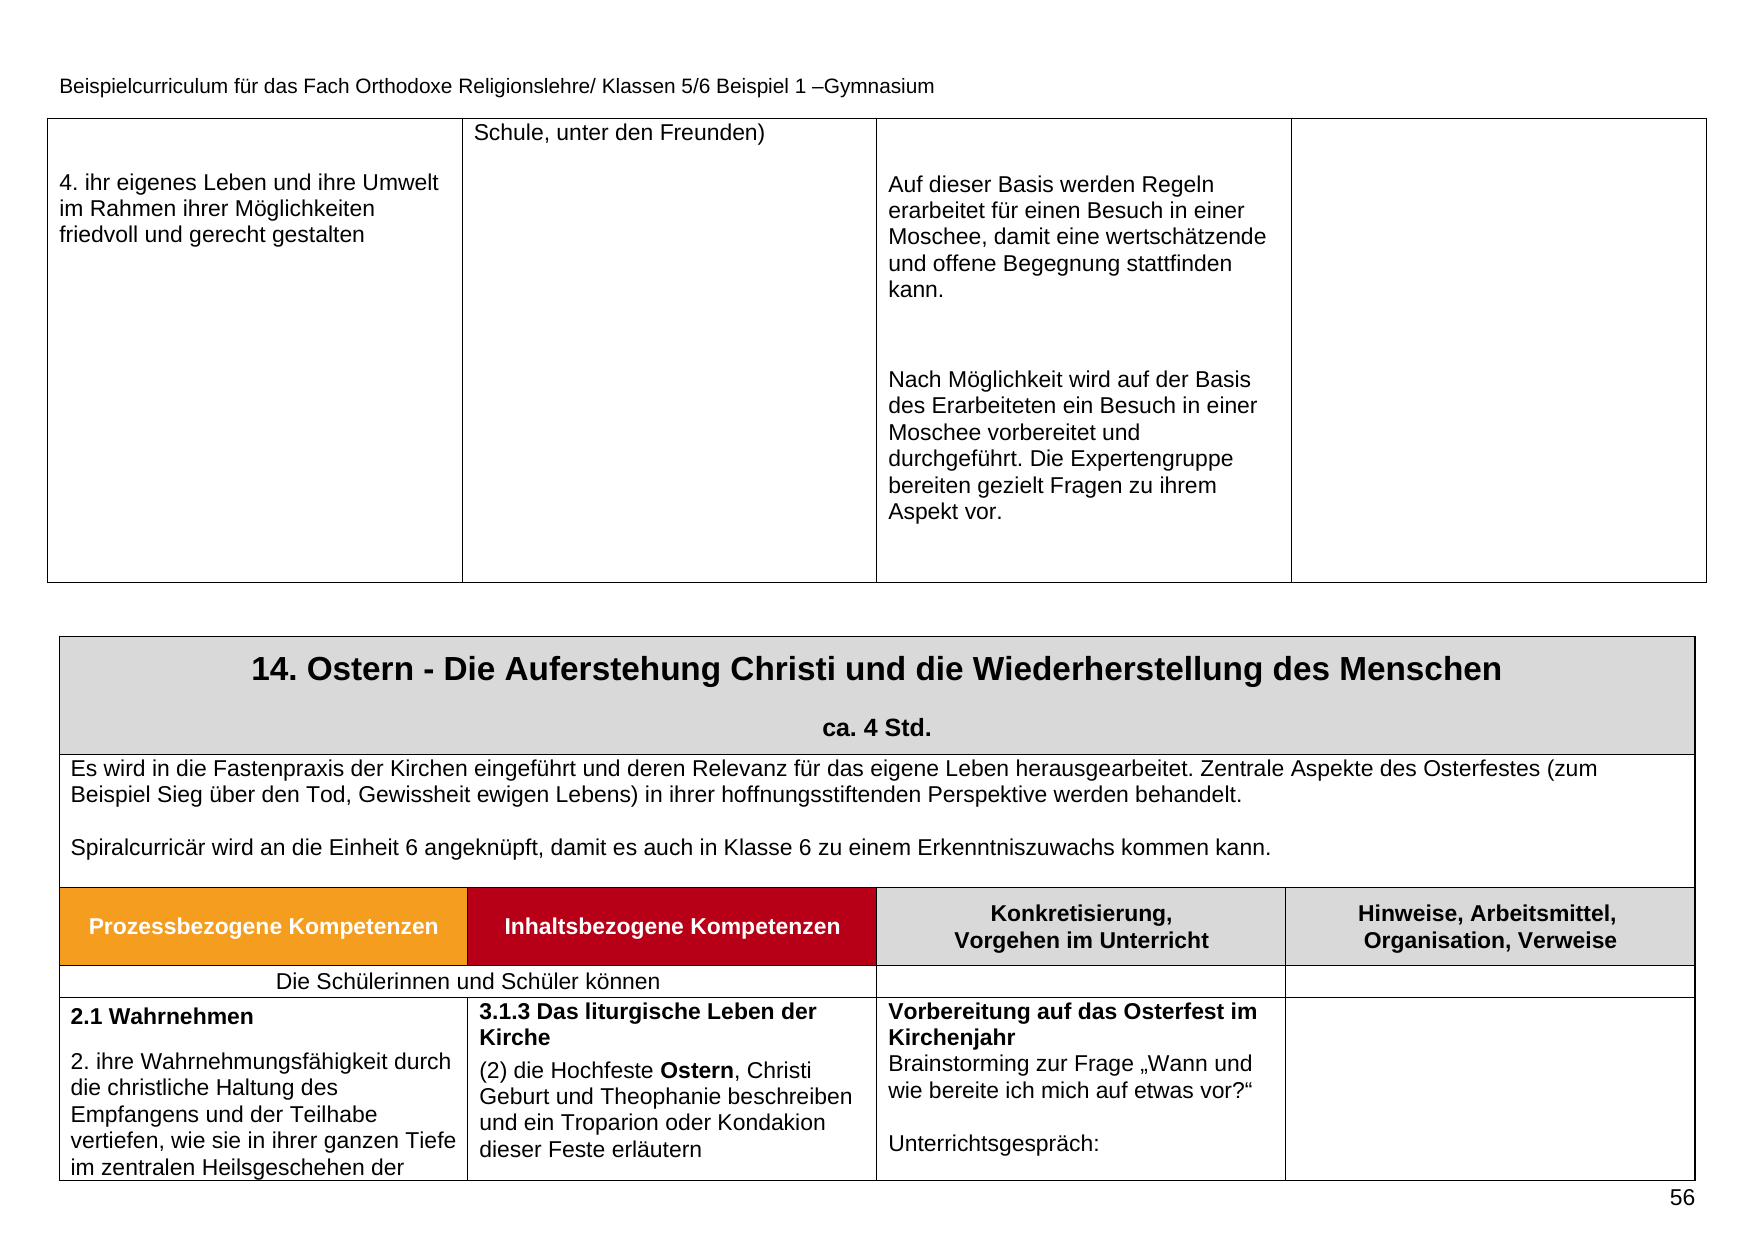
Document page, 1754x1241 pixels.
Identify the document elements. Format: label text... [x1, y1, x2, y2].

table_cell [877, 119, 1291, 582]
table_header 14. Ostern - Die Auferstehung Christi und die Wiederherstellung des Menschen ca. 4 Std. [60, 637, 1694, 754]
table_cell Inhaltsbezogene Kompetenzen [468, 888, 876, 965]
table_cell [60, 998, 467, 1180]
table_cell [1286, 998, 1694, 1180]
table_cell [463, 119, 876, 582]
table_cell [468, 998, 876, 1180]
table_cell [48, 119, 462, 582]
table_cell Prozessbezogene Kompetenzen [60, 888, 467, 965]
table_cell [1292, 119, 1706, 582]
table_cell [877, 998, 1285, 1180]
table_cell [877, 966, 1285, 997]
table_cell [1286, 966, 1694, 997]
table_cell Die Schülerinnen und Schüler können [60, 966, 876, 997]
table_cell Konkretisierung, Vorgehen im Unterricht [877, 888, 1285, 965]
table_cell Hinweise, Arbeitsmittel, Organisation, Verweise [1286, 888, 1694, 965]
table_cell Es wird in die Fastenpraxis der Kirchen eingeführt und deren Relevanz für das eigene Leben herausgearbeitet. Zentrale Aspekte des Osterfestes (zum Beispiel Sieg über den Tod, Gewissheit ewigen Lebens) in ihrer hoffnungsstiftenden Perspektive werden behandelt. Spiralcurricär wird an die Einheit 6 angeknüpft, damit es auch in Klasse 6 zu einem Erkenntniszuwachs kommen kann. [60, 755, 1694, 887]
